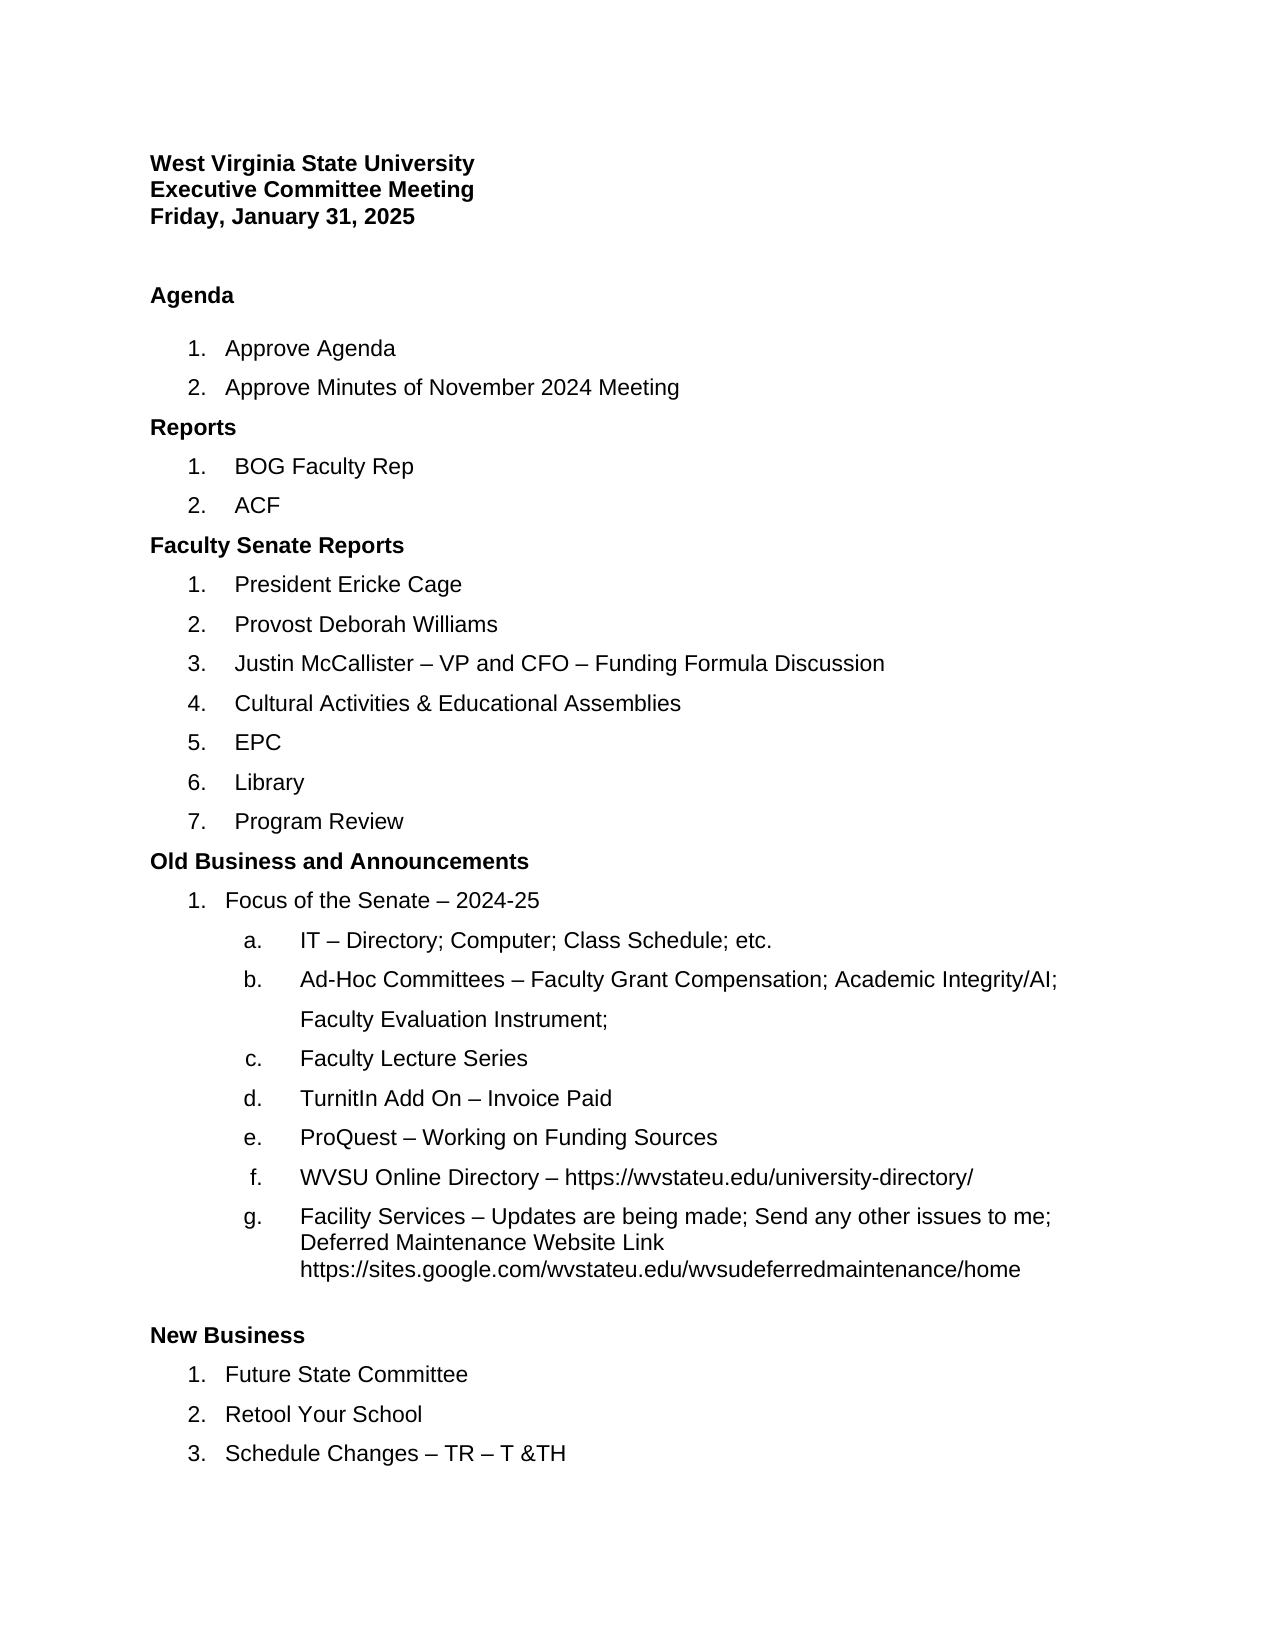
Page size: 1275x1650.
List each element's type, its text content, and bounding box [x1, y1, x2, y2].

text West Virginia State University [150, 150, 1125, 176]
list Schedule Changes – TR – T &TH [187, 1440, 1125, 1466]
list Faculty Lecture Series [262, 1045, 1125, 1071]
list Provost Deborah Williams [187, 611, 1125, 637]
list EPC [187, 729, 1125, 756]
list Justin McCallister – VP and CFO – Funding Formula Discussion [187, 650, 1125, 677]
list Cultural Activities & Educational Assemblies [187, 690, 1125, 716]
text Executive Committee Meeting [150, 176, 1125, 203]
list WVSU Online Directory – https://wvstateu.edu/university-directory/ [262, 1163, 1125, 1190]
list Library [187, 769, 1125, 795]
list Retool Your School [187, 1401, 1125, 1427]
text New Business [150, 1322, 1125, 1348]
list Approve Minutes of November 2024 Meeting [187, 374, 1125, 400]
text 1. Focus of the Senate – 2024-25 [150, 887, 1125, 913]
list President Ericke Cage [187, 571, 1125, 598]
text 2. ACF [187, 492, 1125, 519]
list Future State Committee [187, 1361, 1125, 1387]
list TurnitIn Add On – Invoice Paid [262, 1084, 1125, 1111]
text 1. BOG Faculty Rep [187, 453, 1125, 479]
list Ad-Hoc Committees – Faculty Grant Compensation; Academic Integrity/AI; Faculty Evaluation Instrument; [262, 966, 1125, 1032]
list Program Review [187, 808, 1125, 834]
text Faculty Senate Reports [150, 532, 1125, 558]
text Friday, January 31, 2025 [150, 203, 1125, 229]
list Approve Agenda [187, 334, 1125, 361]
list IT – Directory; Computer; Class Schedule; etc. [262, 927, 1125, 953]
text Agenda [150, 282, 1125, 308]
text Reports [150, 413, 1125, 440]
text Old Business and Announcements [150, 848, 1125, 874]
list ProQuest – Working on Funding Sources [262, 1124, 1125, 1150]
list Facility Services – Updates are being made; Send any other issues to me; Deferred Maintenance Website Link https://sites.google.com/wvstateu.edu/wvsudeferredmaintenance/home [262, 1203, 1125, 1282]
